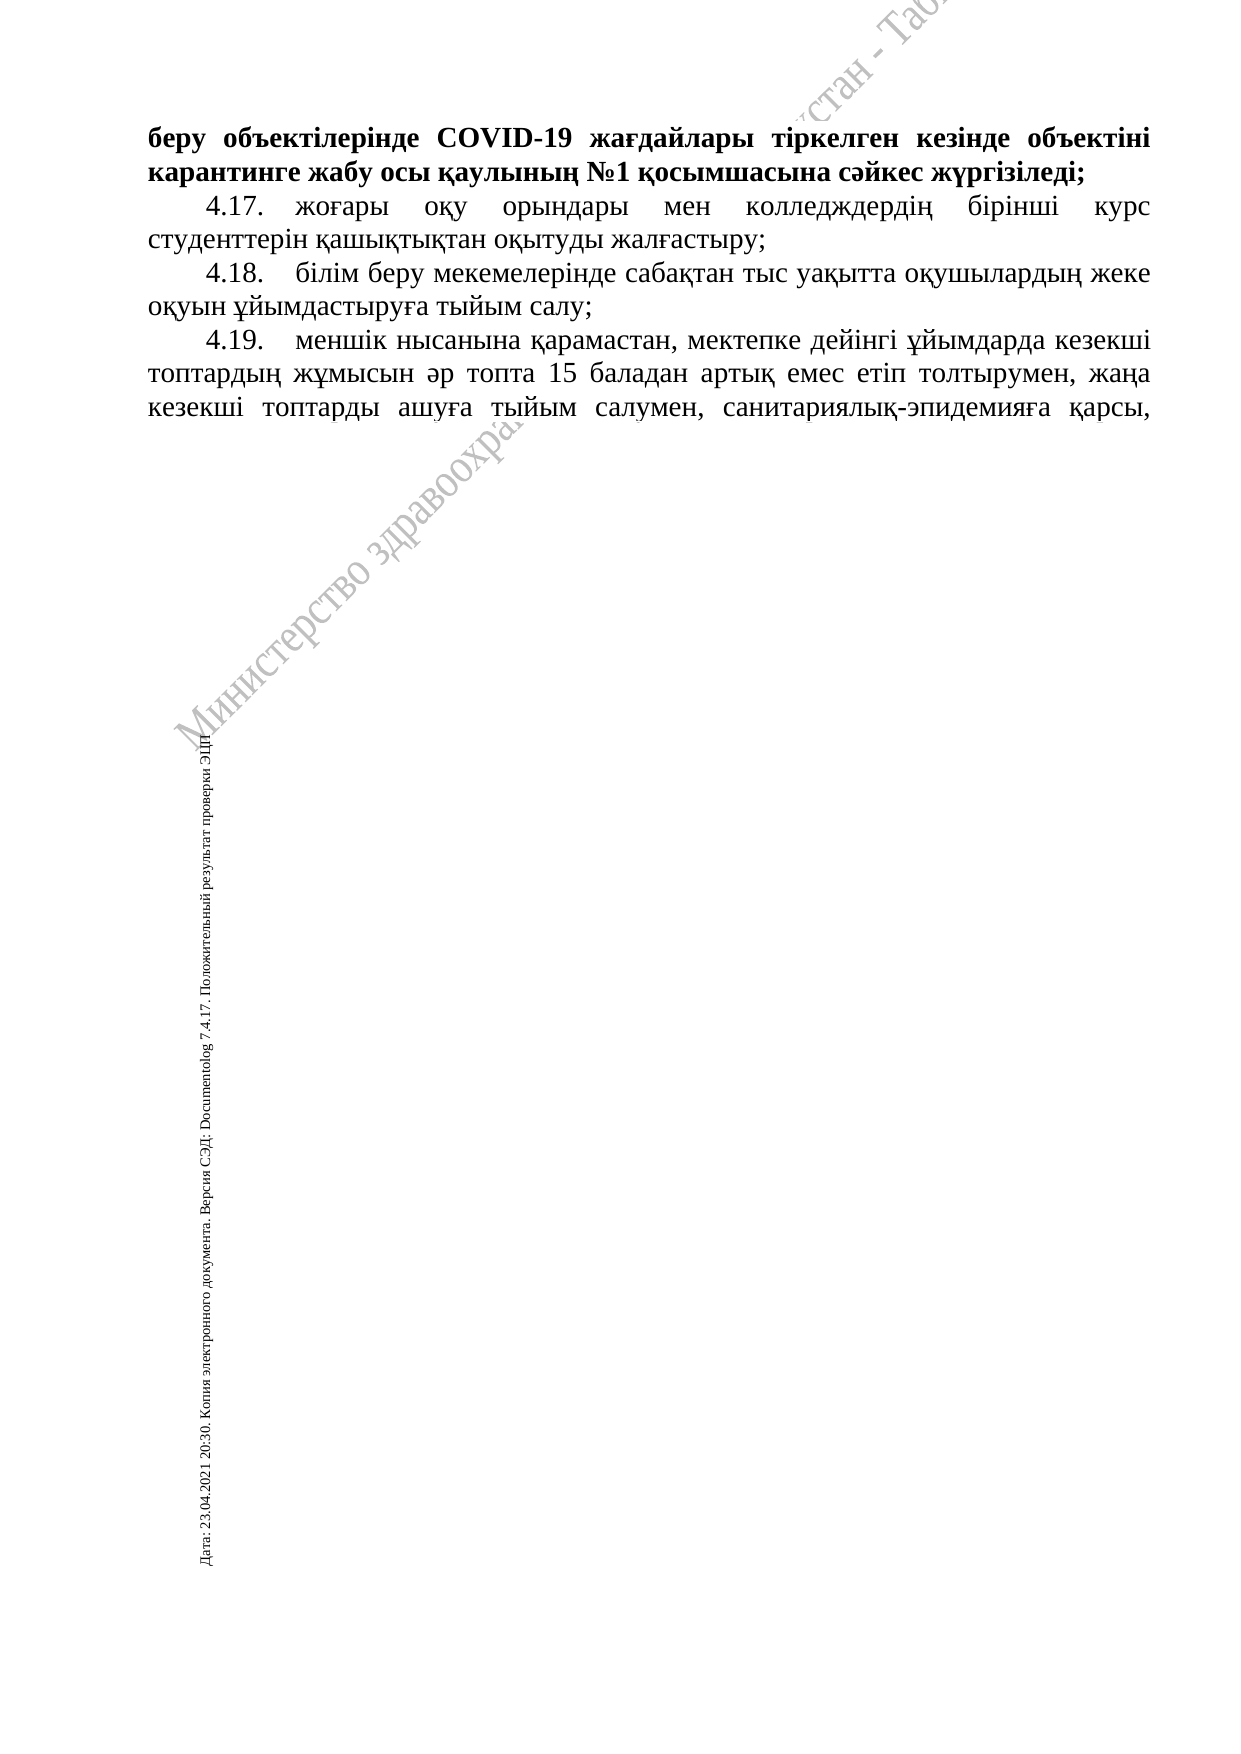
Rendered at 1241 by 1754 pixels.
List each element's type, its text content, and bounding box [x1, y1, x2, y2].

list білім беру мекемелерінде сабақтан тыс уақытта оқушылардың жеке оқуын ұйымдастыруға тыйым салу; [148, 255, 1152, 322]
text Білім беру объектілерінің жұмысы Қазақстан Республикасы Денсаулық сақтау министрінің 2020 жылғы 28 тамыздағы №ҚР ДСМ-98/2020 бұйрығымен өзгеріс енгізілген «Білім беру объектілеріне қойылатын санитариялық-эпидемиологиялық талаптар» санитариялық қағидаларын бекіту туралы Қазақстан Республикасы Денсаулық сақтау министрінің 2017 жылғы 16 тамыздағы № 611 Бұйрығының 10-тарауын сақтай отырып рұқсат етіледі. Білім беру объектілерінде COVID-19 жағдайлары тіркелген кезінде объектіні карантинге жабу осы қаулының №1 қосымшасына сәйкес жүргізіледі; [148, 121, 1152, 188]
list меншік нысанына қарамастан, мектепке дейінгі ұйымдарда кезекші топтардың жұмысын әр топта 15 баладан артық емес етіп толтырумен, жаңа кезекші топтарды ашуға тыйым салумен, санитариялық-эпидемияға қарсы, санитариялық-профилактикалық, карантиндік шараларды қатаң сақтай отырып, жұмыс кестесін жұмыс күндері сағат 07:30-дан 18:30-ға дейін белгілеп, демалыс күндері жұмыстарына тыйым салумен ұйымдастыру. Тәрбиелеу объектілерінде COVID-19 жағдайлары тіркелген кезде объектіні карантинге жабу осы қаулының №1 қосымшасына сәйкес жүргізіледі; [148, 322, 1152, 421]
list жоғары оқу орындары мен колледждердің бірінші курс студенттерін қашықтықтан оқытуды жалғастыру; [148, 188, 1152, 255]
